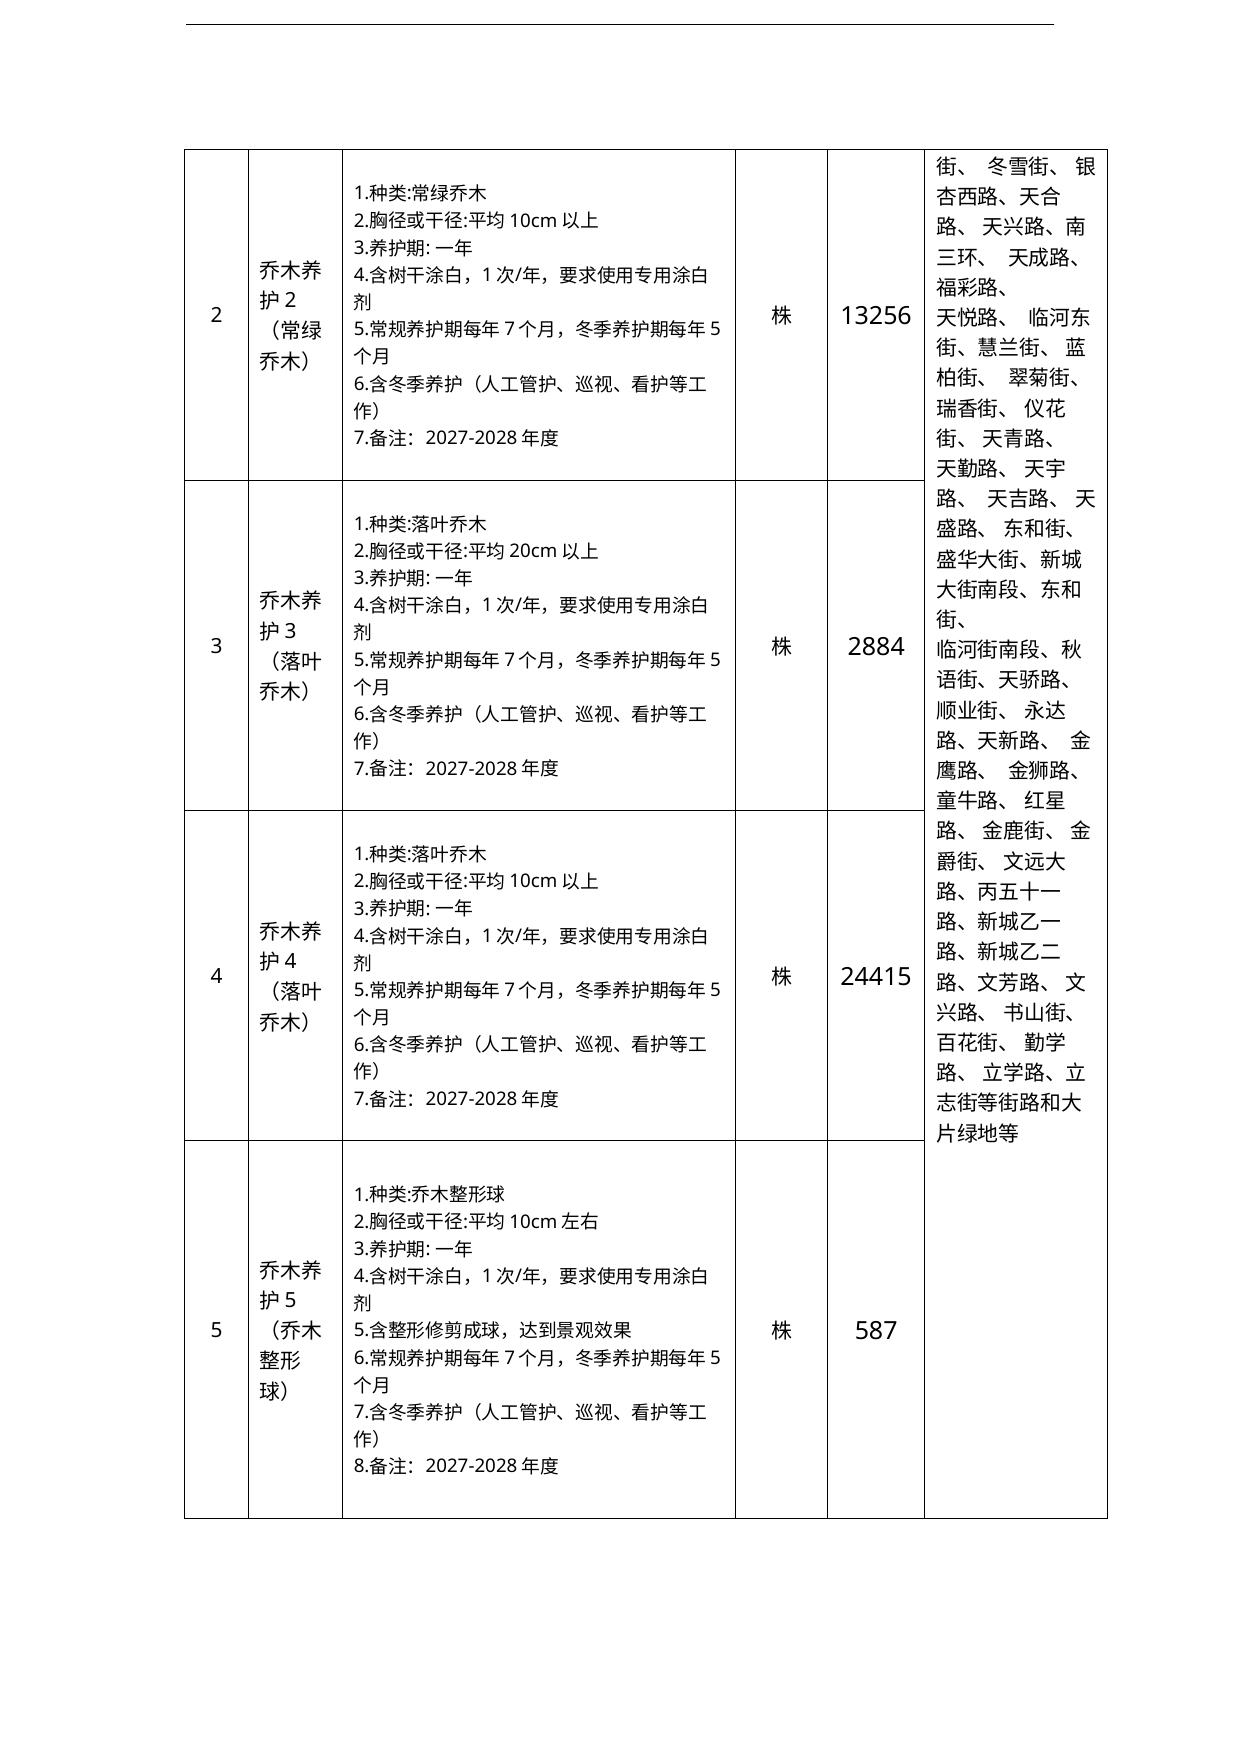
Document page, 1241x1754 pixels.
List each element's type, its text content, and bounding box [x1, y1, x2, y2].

table_cell 株 [736, 1141, 827, 1518]
table_cell 1.种类:落叶乔木 2.胸径或干径:平均10cm以上 3.养护期: 一年 4.含树干涂白，1次/年，要求使用专用涂白剂 5.常规养护期每年7个月，冬季养护期每年5个月 6.含冬季养护（人工管护、巡视、看护等工作） 7.备注：2027-2028年度 [343, 811, 735, 1140]
table_cell 株 [736, 150, 827, 479]
table_cell 株 [736, 811, 827, 1140]
table_cell 5 [185, 1141, 248, 1518]
table_cell 2884 [828, 481, 924, 810]
table_cell 13256 [828, 150, 924, 479]
table_cell 乔木养护5（乔木整形球） [249, 1141, 342, 1518]
table_cell 株 [736, 481, 827, 810]
table_cell 24415 [828, 811, 924, 1140]
table_cell 1.种类:常绿乔木 2.胸径或干径:平均10cm以上 3.养护期: 一年 4.含树干涂白，1次/年，要求使用专用涂白剂 5.常规养护期每年7个月，冬季养护期每年5个月 6.含冬季养护（人工管护、巡视、看护等工作） 7.备注：2027-2028年度 [343, 150, 735, 479]
table_cell 1.种类:落叶乔木 2.胸径或干径:平均20cm以上 3.养护期: 一年 4.含树干涂白，1次/年，要求使用专用涂白剂 5.常规养护期每年7个月，冬季养护期每年5个月 6.含冬季养护（人工管护、巡视、看护等工作） 7.备注：2027-2028年度 [343, 481, 735, 810]
table_cell 1.种类:乔木整形球 2.胸径或干径:平均10cm左右 3.养护期: 一年 4.含树干涂白，1次/年，要求使用专用涂白剂 5.含整形修剪成球，达到景观效果 6.常规养护期每年7个月，冬季养护期每年5个月 7.含冬季养护（人工管护、巡视、看护等工作） 8.备注：2027-2028年度 [343, 1141, 735, 1518]
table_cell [925, 150, 1107, 1518]
table_cell 2 [185, 150, 248, 479]
table_cell 4 [185, 811, 248, 1140]
table_cell 587 [828, 1141, 924, 1518]
table_cell 乔木养护2（常绿乔木） [249, 150, 342, 479]
table_cell 乔木养护3（落叶乔木） [249, 481, 342, 810]
table_cell 3 [185, 481, 248, 810]
table_cell 乔木养护4（落叶乔木） [249, 811, 342, 1140]
